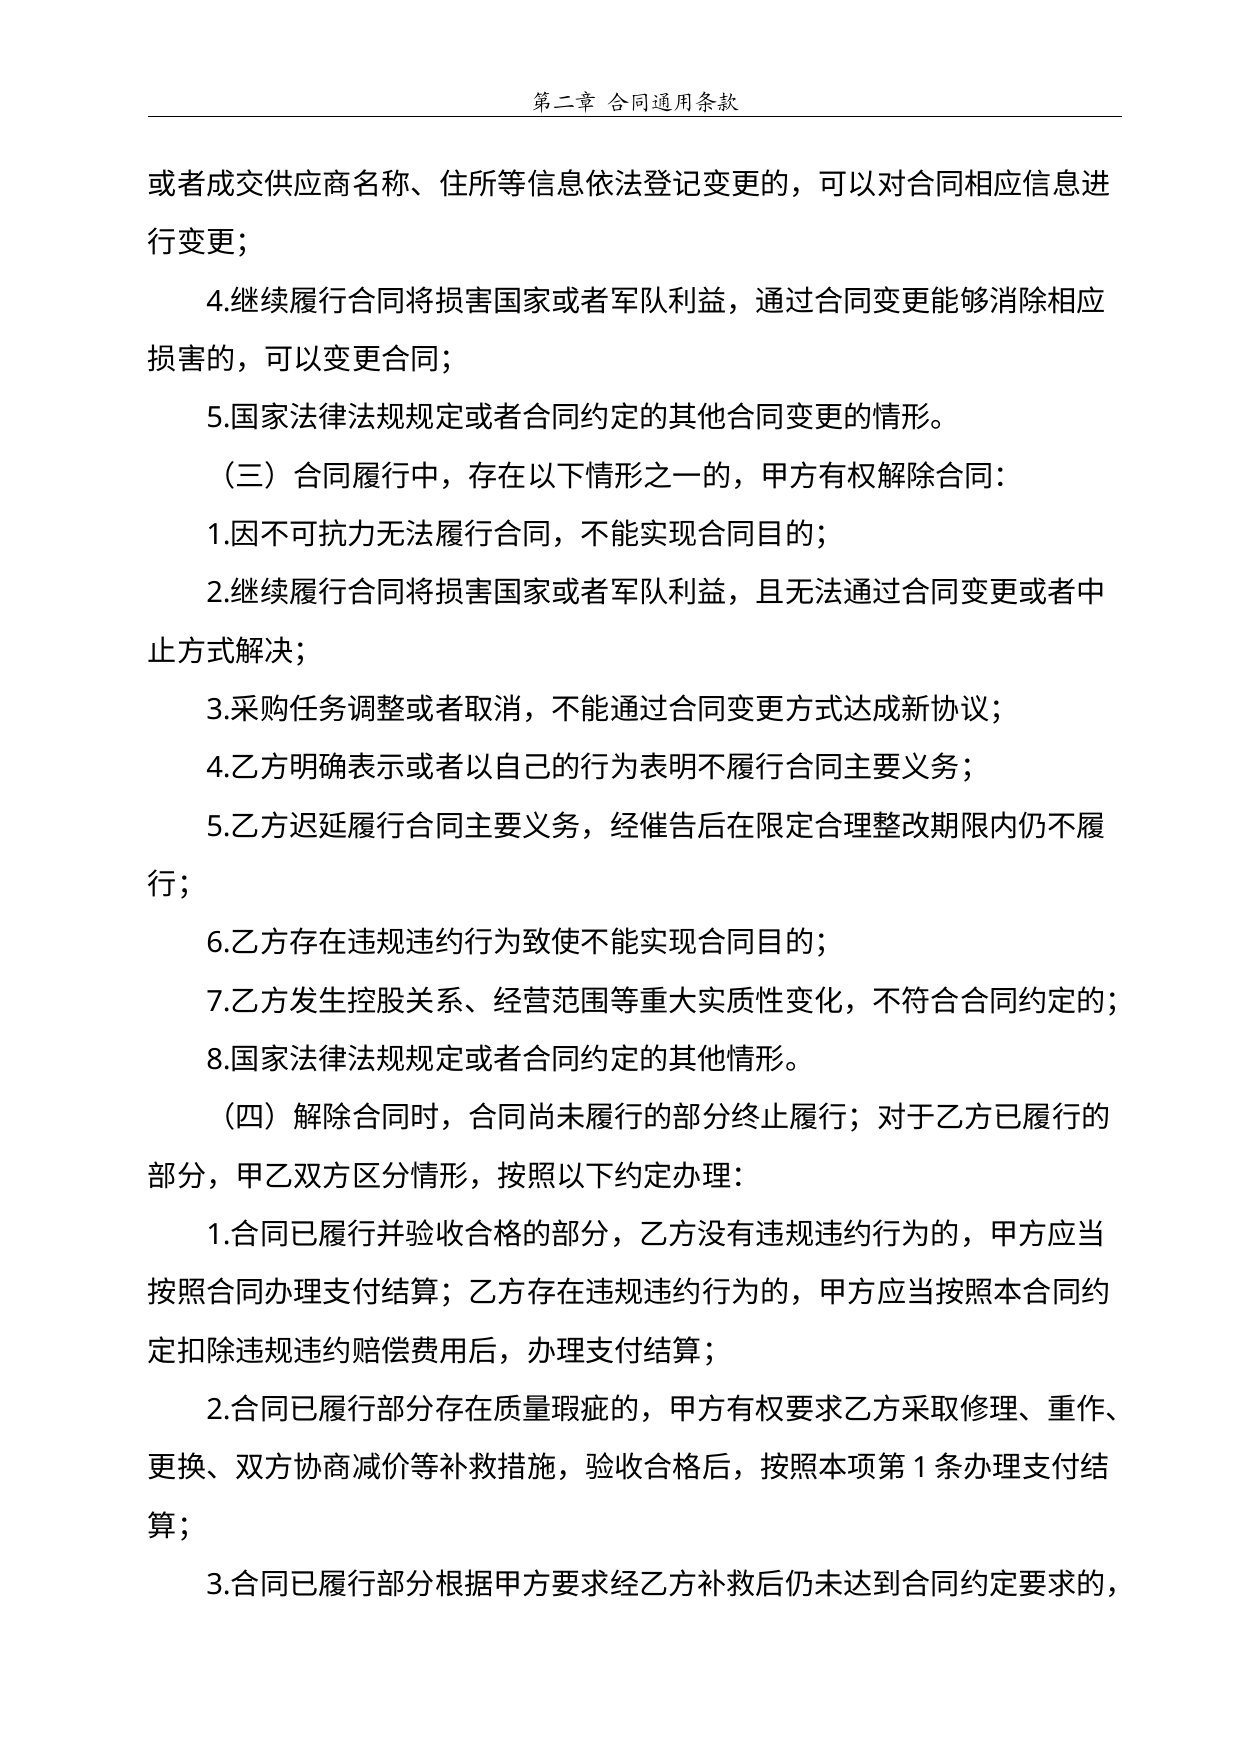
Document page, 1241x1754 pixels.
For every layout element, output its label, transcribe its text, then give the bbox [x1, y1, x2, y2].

text （三）合同履行中，存在以下情形之一的，甲方有权解除合同： [148, 439, 1122, 498]
text 1.合同已履行并验收合格的部分，乙方没有违规违约行为的，甲方应当按照合同办理支付结算；乙方存在违规违约行为的，甲方应当按照本合同约定扣除违规违约赔偿费用后，办理支付结算； [148, 1198, 1122, 1373]
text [148, 148, 1122, 264]
text 4.继续履行合同将损害国家或者军队利益，通过合同变更能够消除相应损害的，可以变更合同； [148, 264, 1122, 381]
text 7.乙方发生控股关系、经营范围等重大实质性变化，不符合合同约定的； [148, 964, 1122, 1023]
text 6.乙方存在违规违约行为致使不能实现合同目的； [148, 906, 1122, 964]
text 2.合同已履行部分存在质量瑕疵的，甲方有权要求乙方采取修理、重作、更换、双方协商减价等补救措施，验收合格后，按照本项第1条办理支付结算； [148, 1373, 1122, 1548]
text 3.采购任务调整或者取消，不能通过合同变更方式达成新协议； [148, 673, 1122, 731]
text 5.乙方迟延履行合同主要义务，经催告后在限定合理整改期限内仍不履行； [148, 789, 1122, 906]
text （四）解除合同时，合同尚未履行的部分终止履行；对于乙方已履行的部分，甲乙双方区分情形，按照以下约定办理： [148, 1081, 1122, 1198]
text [148, 1548, 1122, 1606]
text 8.国家法律法规规定或者合同约定的其他情形。 [148, 1023, 1122, 1081]
text 1.因不可抗力无法履行合同，不能实现合同目的； [148, 498, 1122, 556]
text 5.国家法律法规规定或者合同约定的其他合同变更的情形。 [148, 381, 1122, 439]
text 2.继续履行合同将损害国家或者军队利益，且无法通过合同变更或者中止方式解决； [148, 556, 1122, 673]
text 4.乙方明确表示或者以自己的行为表明不履行合同主要义务； [148, 731, 1122, 789]
